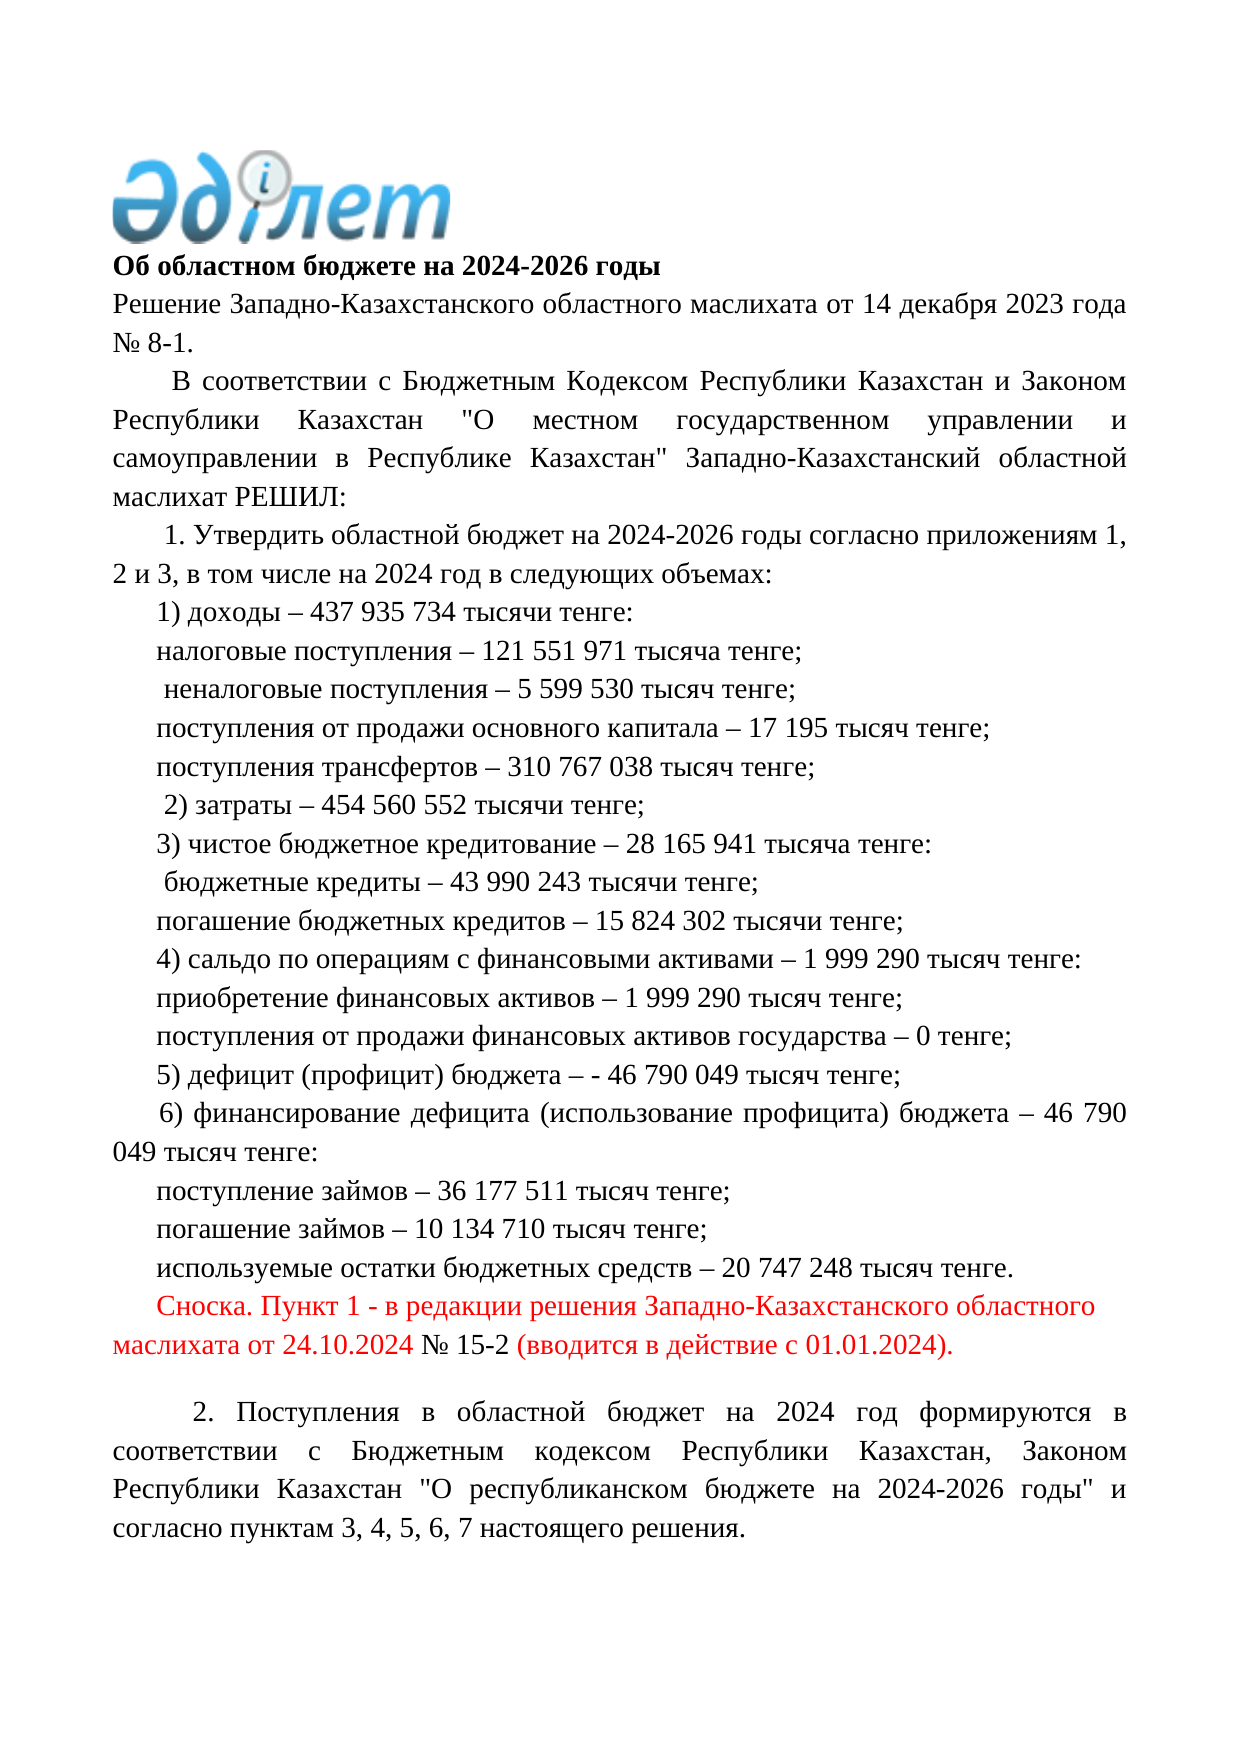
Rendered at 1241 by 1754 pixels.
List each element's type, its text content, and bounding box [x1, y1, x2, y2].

text 5) дефицит (профицит) бюджета – - 46 790 049 тысяч тенге; [112, 1057, 1128, 1091]
text налоговые поступления – 121 551 971 тысяча тенге; [112, 633, 1128, 667]
text неналоговые поступления – 5 599 530 тысяч тенге; [112, 672, 1128, 705]
text поступления трансфертов – 310 767 038 тысяч тенге; [112, 749, 1128, 782]
text 6) финансирование дефицита (использование профицита) бюджета – 46 790 049 тысяч тенге: [112, 1096, 1128, 1168]
text поступления от продажи основного капитала – 17 195 тысяч тенге; [112, 710, 1128, 744]
text 1. Утвердить областной бюджет на 2024-2026 годы согласно приложениям 1, 2 и 3, в том числе на 2024 год в следующих объемах: [112, 517, 1128, 589]
text Об областном бюджете на 2024-2026 годы [112, 248, 1128, 281]
text 3) чистое бюджетное кредитование – 28 165 941 тысяча тенге: [112, 826, 1128, 859]
text используемые остатки бюджетных средств – 20 747 248 тысяч тенге. [112, 1250, 1128, 1283]
text поступление займов – 36 177 511 тысяч тенге; [112, 1173, 1128, 1206]
text приобретение финансовых активов – 1 999 290 тысяч тенге; [112, 980, 1128, 1013]
text 1) доходы – 437 935 734 тысячи тенге: [112, 594, 1128, 628]
text погашение займов – 10 134 710 тысяч тенге; [112, 1211, 1128, 1245]
text 2. Поступления в областной бюджет на 2024 год формируются в соответствии с Бюджетным кодексом Республики Казахстан, Законом Республики Казахстан "О республиканском бюджете на 2024-2026 годы" и согласно пунктам 3, 4, 5, 6, 7 настоящего решения. [112, 1394, 1128, 1543]
text Сноска. Пункт 1 - в редакции решения Западно-Казахстанского областного маслихата от 24.10.2024 № 15-2 (вводится в действие с 01.01.2024). [112, 1288, 1128, 1391]
text В соответствии с Бюджетным Кодексом Республики Казахстан и Законом Республики Казахстан "О местном государственном управлении и самоуправлении в Республике Казахстан" Западно-Казахстанский областной маслихат РЕШИЛ: [112, 363, 1128, 512]
text бюджетные кредиты – 43 990 243 тысячи тенге; [112, 864, 1128, 898]
text 2) затраты – 454 560 552 тысячи тенге; [112, 787, 1128, 821]
text поступления от продажи финансовых активов государства – 0 тенге; [112, 1018, 1128, 1052]
text 4) сальдо по операциям с финансовыми активами – 1 999 290 тысяч тенге: [112, 941, 1128, 975]
picture [112, 150, 451, 244]
text погашение бюджетных кредитов – 15 824 302 тысячи тенге; [112, 903, 1128, 936]
text Решение Западно-Казахстанского областного маслихата от 14 декабря 2023 года № 8-1. [112, 286, 1128, 358]
